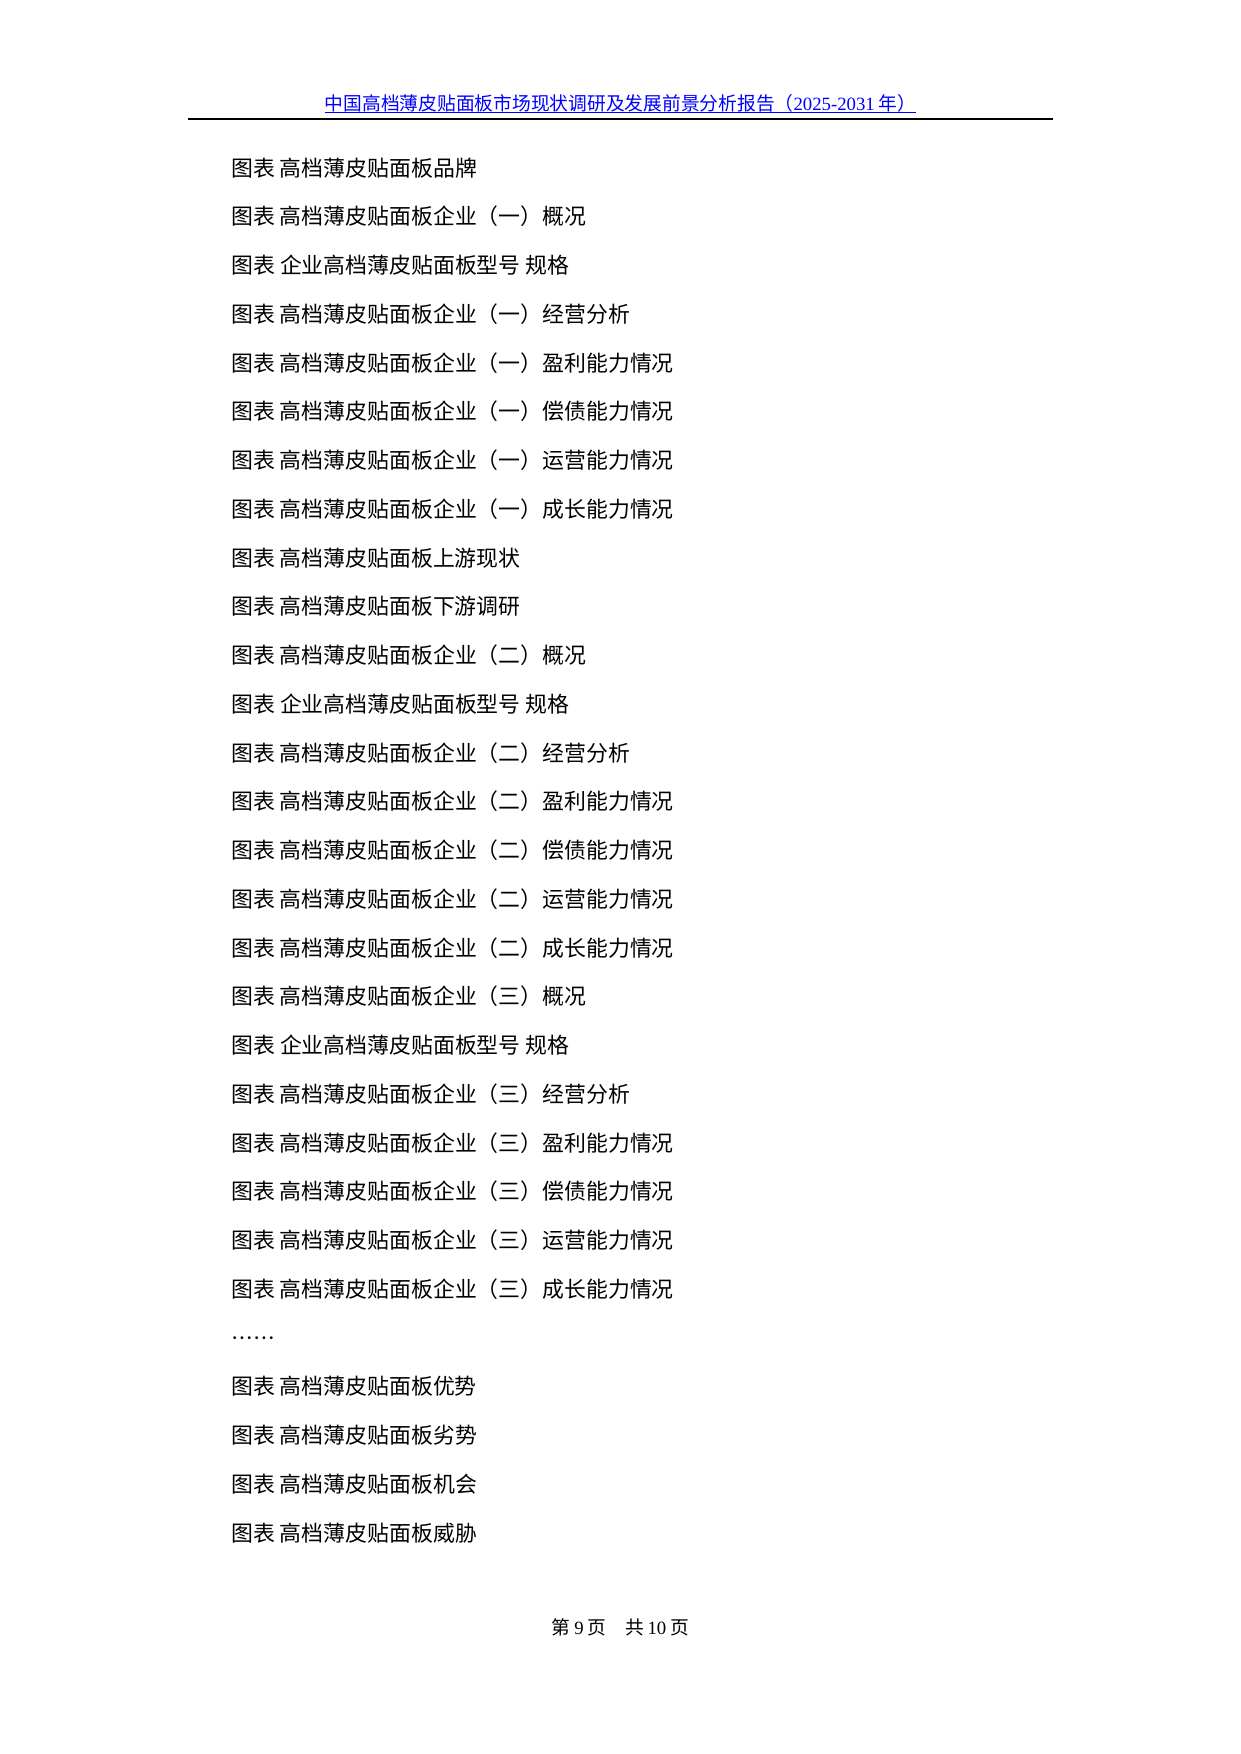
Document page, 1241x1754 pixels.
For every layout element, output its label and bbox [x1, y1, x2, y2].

text [187, 150, 1053, 1548]
